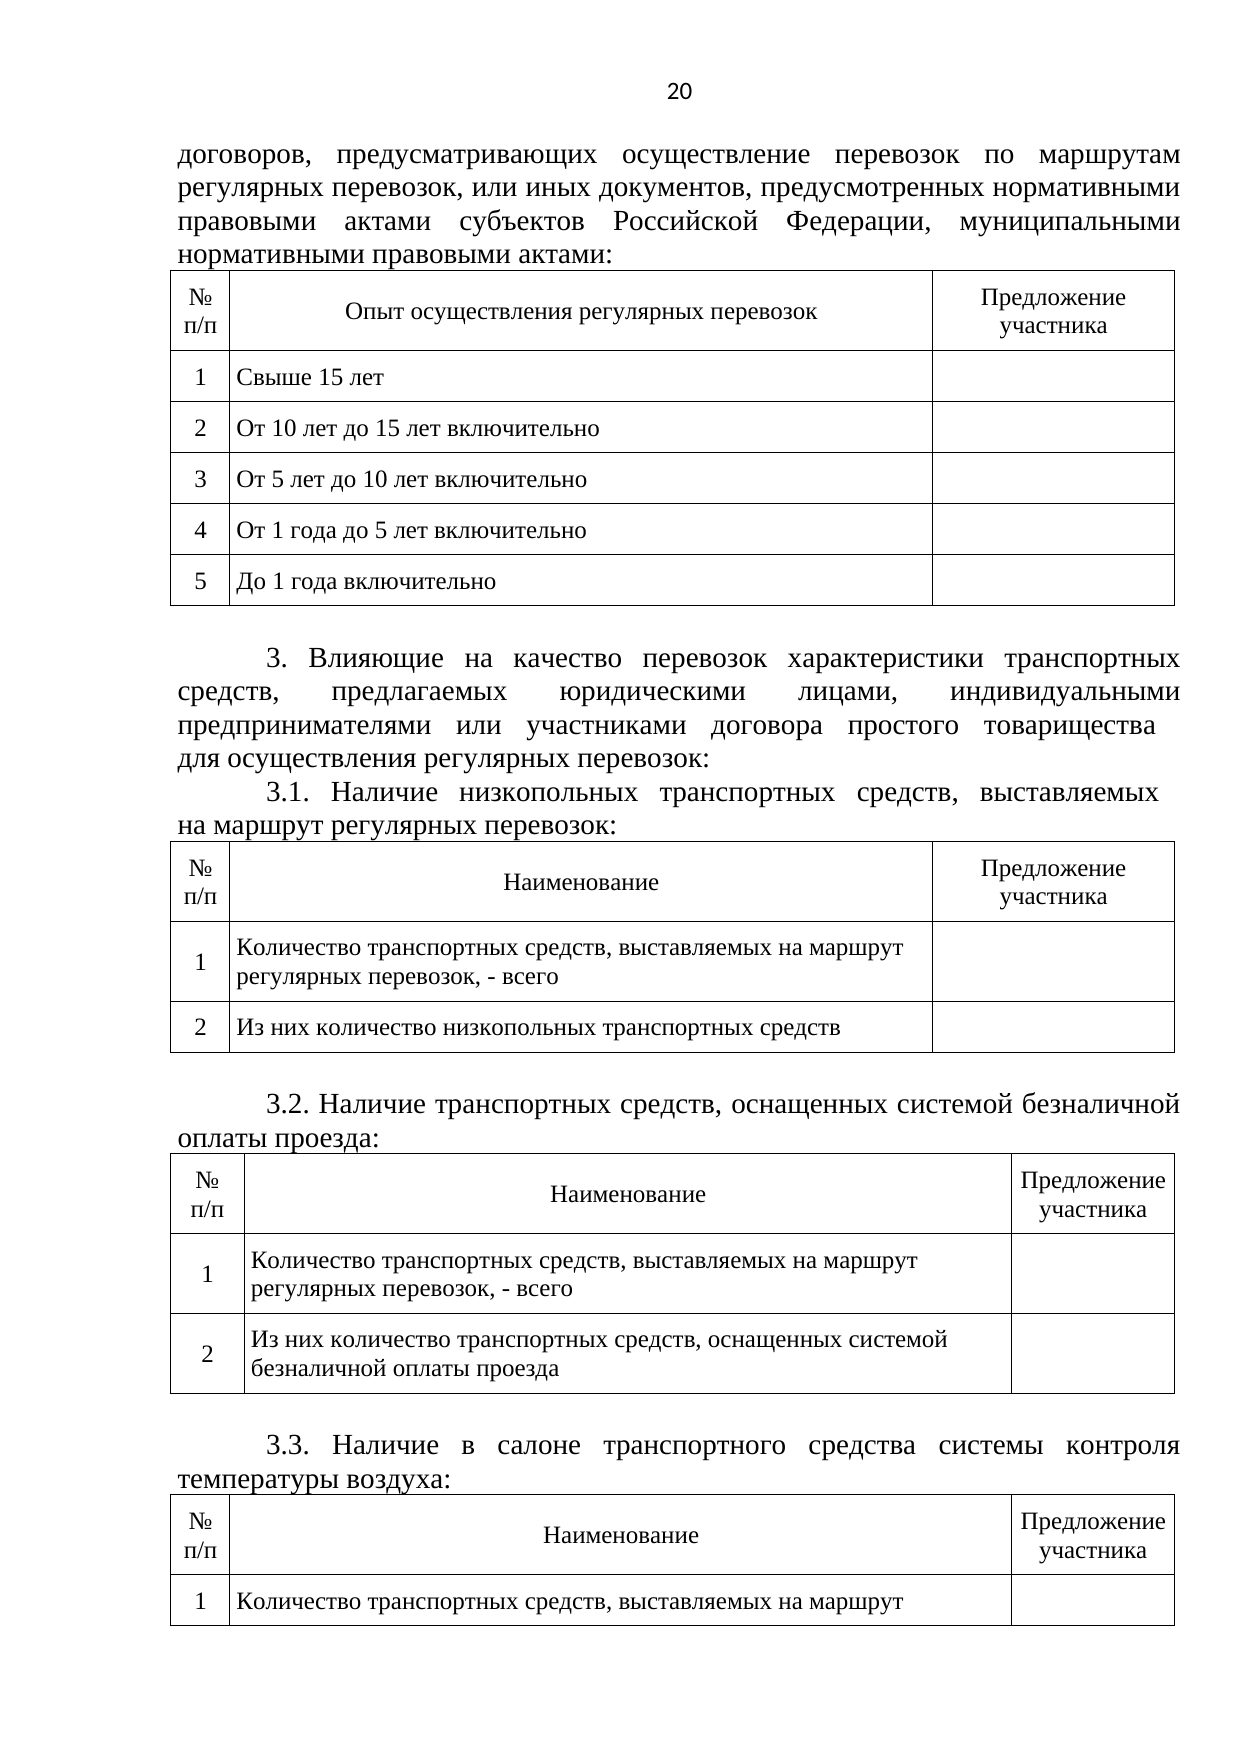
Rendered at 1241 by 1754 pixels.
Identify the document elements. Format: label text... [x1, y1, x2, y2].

table_header Предложение участника [933, 842, 1174, 921]
table_cell [933, 351, 1174, 401]
table_cell Количество транспортных средств, выставляемых на маршрут регулярных перевозок, - всего [230, 922, 932, 1001]
table_header № п/п [171, 1495, 229, 1574]
table_cell 1 [171, 1234, 244, 1313]
table_cell До 1 года включительно [230, 555, 932, 605]
table_header Предложение участника [933, 271, 1174, 350]
table_cell Свыше 15 лет [230, 351, 932, 401]
table_cell От 10 лет до 15 лет включительно [230, 402, 932, 452]
table_header № п/п [171, 842, 229, 921]
table_header Опыт осуществления регулярных перевозок [230, 271, 932, 350]
table_cell [933, 504, 1174, 554]
table_cell Из них количество низкопольных транспортных средств [230, 1002, 932, 1052]
text 3.3. Наличие в салоне транспортного средства системы контроля температуры воздуха: [177, 1427, 1181, 1494]
table_cell 5 [171, 555, 229, 605]
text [177, 136, 1181, 270]
text 3.2. Наличие транспортных средств, оснащенных системой безналичной оплаты проезда: [177, 1086, 1181, 1153]
table_header Предложение участника [1012, 1495, 1174, 1574]
table_cell 1 [171, 351, 229, 401]
table_header Предложение участника [1012, 1154, 1174, 1233]
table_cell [230, 1575, 1011, 1625]
table_cell [933, 1002, 1174, 1052]
table_header № п/п [171, 1154, 244, 1233]
table_cell 1 [171, 1575, 229, 1625]
table_cell [933, 922, 1174, 1001]
table_cell [1012, 1234, 1174, 1313]
table_cell 2 [171, 402, 229, 452]
table_cell 3 [171, 453, 229, 503]
table_cell 1 [171, 922, 229, 1001]
table_cell [1012, 1314, 1174, 1393]
table_header Наименование [245, 1154, 1011, 1233]
table_cell Количество транспортных средств, выставляемых на маршрут регулярных перевозок, - всего [245, 1234, 1011, 1313]
table_cell 4 [171, 504, 229, 554]
table_header № п/п [171, 271, 229, 350]
table_cell 2 [171, 1314, 244, 1393]
table_cell [1012, 1575, 1174, 1625]
table_cell [933, 453, 1174, 503]
table_header Наименование [230, 842, 932, 921]
table_cell Из них количество транспортных средств, оснащенных системой безналичной оплаты проезда [245, 1314, 1011, 1393]
table_cell [933, 402, 1174, 452]
table_cell От 5 лет до 10 лет включительно [230, 453, 932, 503]
text 3.1. Наличие низкопольных транспортных средств, выставляемых на маршрут регулярных перевозок: [177, 774, 1181, 841]
table_header Наименование [230, 1495, 1011, 1574]
text 3. Влияющие на качество перевозок характеристики транспортных средств, предлагаемых юридическими лицами, индивидуальными предпринимателями или участниками договора простого товарищества для осуществления регулярных перевозок: [177, 640, 1181, 774]
table_cell 2 [171, 1002, 229, 1052]
table_cell От 1 года до 5 лет включительно [230, 504, 932, 554]
table_cell [933, 555, 1174, 605]
